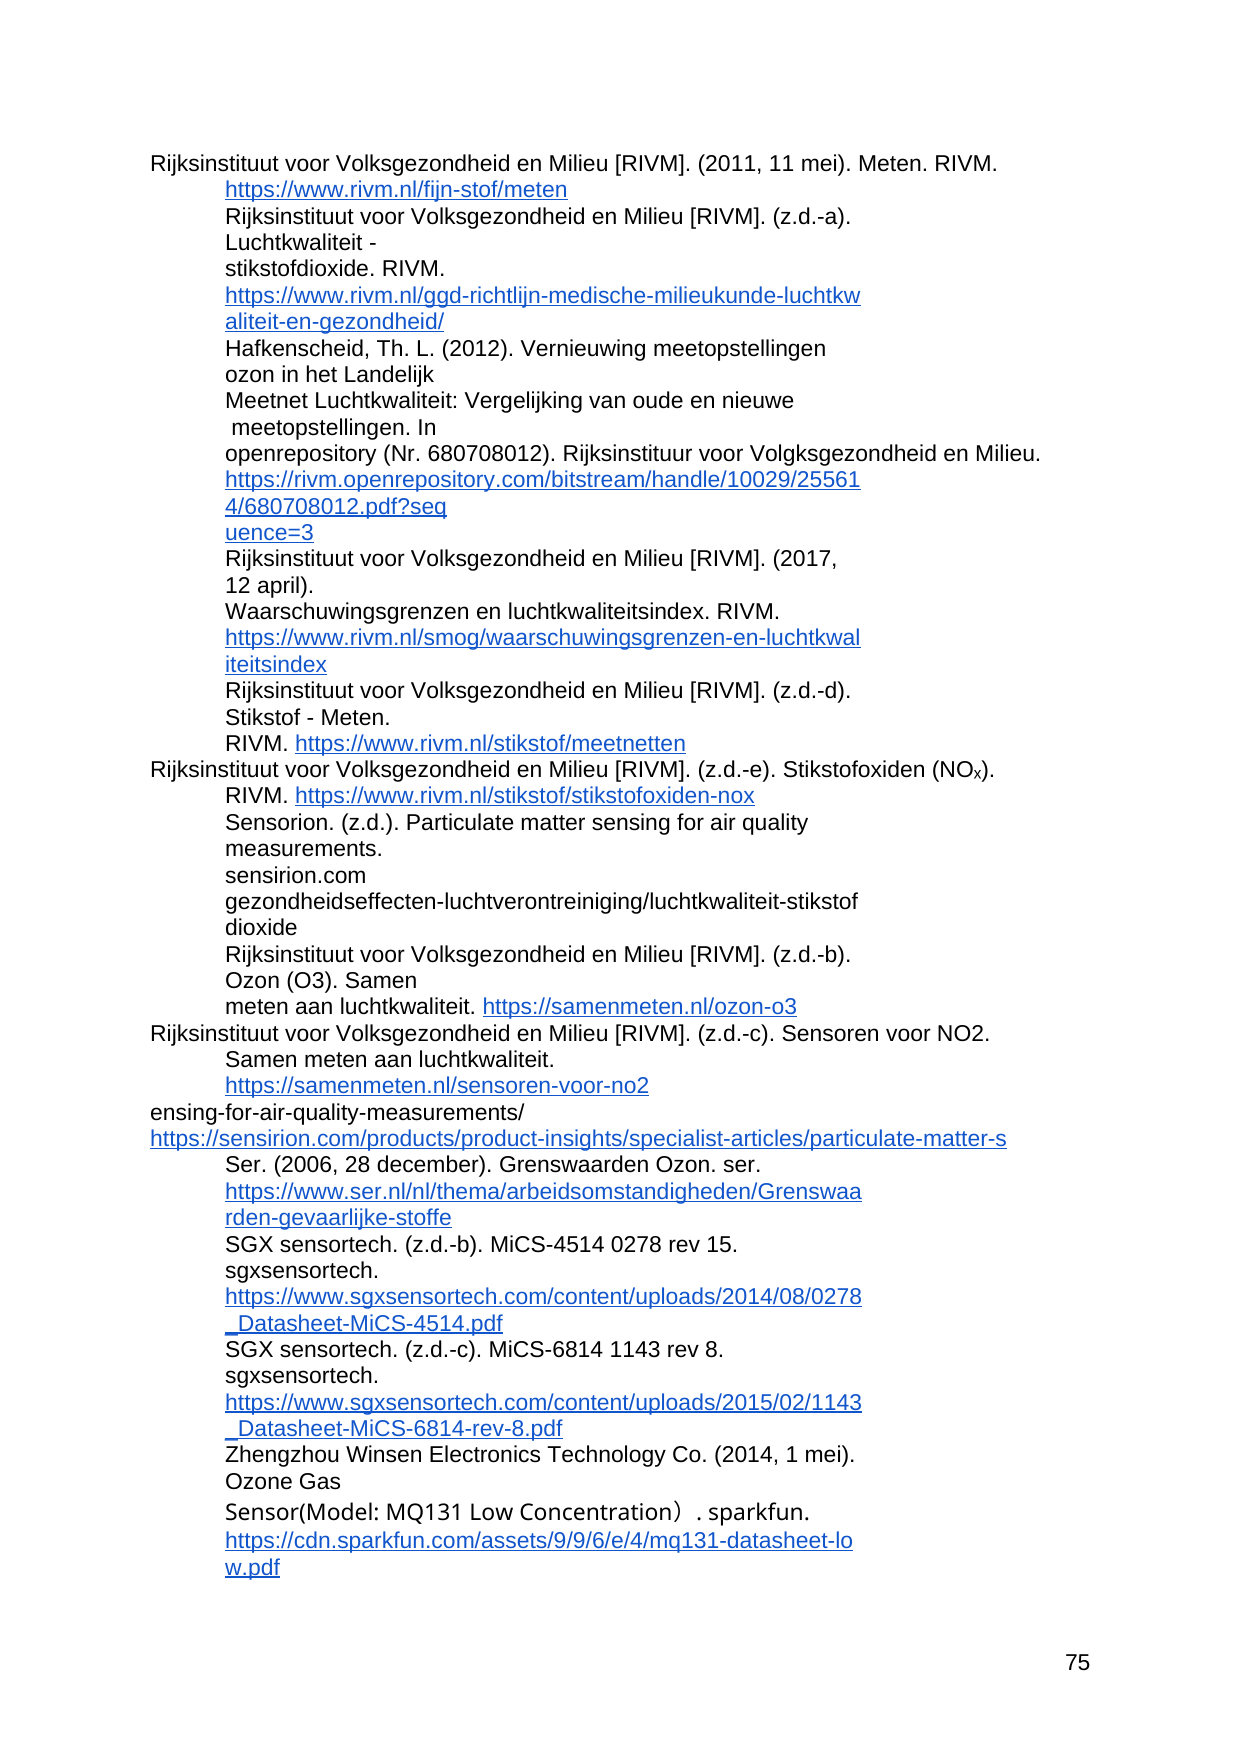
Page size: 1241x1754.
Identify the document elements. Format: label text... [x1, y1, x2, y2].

text Ozon (O3). Samen [225, 967, 1090, 993]
text Ozone Gas [225, 1468, 1090, 1494]
text Rijksinstituut voor Volksgezondheid en Milieu [RIVM]. (z.d.-d). [225, 677, 1090, 703]
text meetopstellingen. In [225, 413, 1090, 440]
text ensing-for-air-quality-measurements/ [150, 1099, 1090, 1125]
text Ser. (2006, 28 december). Grenswaarden Ozon. ser. [225, 1151, 1090, 1178]
text _Datasheet-MiCS-4514.pdf [225, 1309, 1090, 1336]
text Sensorion. (z.d.). Particulate matter sensing for air quality [225, 809, 1090, 835]
text sensirion.com [225, 862, 1090, 888]
text Rijksinstituut voor Volksgezondheid en Milieu [RIVM]. (2011, 11 mei). Meten. RIVM. [150, 150, 1090, 176]
text https://samenmeten.nl/sensoren-voor-no2 [225, 1072, 1090, 1099]
text rden-gevaarlijke-stoffe [225, 1204, 1090, 1231]
text Samen meten aan luchtkwaliteit. [225, 1046, 1090, 1072]
text https://www.sgxsensortech.com/content/uploads/2014/08/0278 [225, 1283, 1090, 1309]
text Zhengzhou Winsen Electronics Technology Co. (2014, 1 mei). [225, 1441, 1090, 1468]
text measurements. [225, 835, 1090, 862]
text ozon in het Landelijk [225, 361, 1090, 387]
text https://rivm.openrepository.com/bitstream/handle/10029/25561 [225, 466, 1090, 493]
text RIVM. https://www.rivm.nl/stikstof/stikstofoxiden-nox [225, 782, 1090, 809]
text sgxsensortech. [225, 1362, 1090, 1389]
text SGX sensortech. (z.d.-b). MiCS-4514 0278 rev 15. [225, 1231, 1090, 1257]
text Luchtkwaliteit - [225, 229, 1090, 255]
text aliteit-en-gezondheid/ [225, 308, 1090, 334]
text Meetnet Luchtkwaliteit: Vergelijking van oude en nieuwe [225, 387, 1090, 413]
text dioxide [225, 914, 1090, 941]
text Sensor(Model: MQ131 Low Concentration）. sparkfun. [225, 1494, 1090, 1527]
text 4/680708012.pdf?seq [225, 493, 1090, 519]
text Stikstof - Meten. [225, 703, 1090, 730]
text Rijksinstituut voor Volksgezondheid en Milieu [RIVM]. (z.d.-a). [225, 203, 1090, 229]
text Waarschuwingsgrenzen en luchtkwaliteitsindex. RIVM. [225, 598, 1090, 624]
text sgxsensortech. [225, 1257, 1090, 1283]
text https://www.rivm.nl/smog/waarschuwingsgrenzen-en-luchtkwal [225, 624, 1090, 651]
text https://www.ser.nl/nl/thema/arbeidsomstandigheden/Grenswaa [225, 1178, 1090, 1204]
text stikstofdioxide. RIVM. [225, 255, 1090, 282]
text Rijksinstituut voor Volksgezondheid en Milieu [RIVM]. (z.d.-c). Sensoren voor NO2. [150, 1020, 1090, 1046]
text w.pdf [225, 1554, 1090, 1580]
text Rijksinstituut voor Volksgezondheid en Milieu [RIVM]. (2017, [225, 545, 1090, 572]
text meten aan luchtkwaliteit. https://samenmeten.nl/ozon-o3 [225, 993, 1090, 1020]
text uence=3 [225, 519, 1090, 545]
text https://www.rivm.nl/fijn-stof/meten [225, 176, 1090, 203]
text 12 april). [225, 572, 1090, 598]
text https://www.sgxsensortech.com/content/uploads/2015/02/1143 [225, 1389, 1090, 1415]
text _Datasheet-MiCS-6814-rev-8.pdf [225, 1415, 1090, 1441]
text SGX sensortech. (z.d.-c). MiCS-6814 1143 rev 8. [225, 1336, 1090, 1362]
text Hafkenscheid, Th. L. (2012). Vernieuwing meetopstellingen [225, 334, 1090, 361]
text gezondheidseffecten-luchtverontreiniging/luchtkwaliteit-stikstof [225, 888, 1090, 914]
text iteitsindex [225, 651, 1090, 677]
text https://www.rivm.nl/ggd-richtlijn-medische-milieukunde-luchtkw [225, 282, 1090, 308]
text Rijksinstituut voor Volksgezondheid en Milieu [RIVM]. (z.d.-e). Stikstofoxiden (NOₓ). [150, 756, 1090, 782]
text https://sensirion.com/products/product-insights/specialist-articles/particulate-matter-s [150, 1125, 1090, 1151]
text Rijksinstituut voor Volksgezondheid en Milieu [RIVM]. (z.d.-b). [225, 941, 1090, 967]
text RIVM. https://www.rivm.nl/stikstof/meetnetten [225, 730, 1090, 756]
text https://cdn.sparkfun.com/assets/9/9/6/e/4/mq131-datasheet-lo [225, 1527, 1090, 1554]
text openrepository (Nr. 680708012). Rijksinstituur voor Volgksgezondheid en Milieu. [225, 440, 1090, 466]
